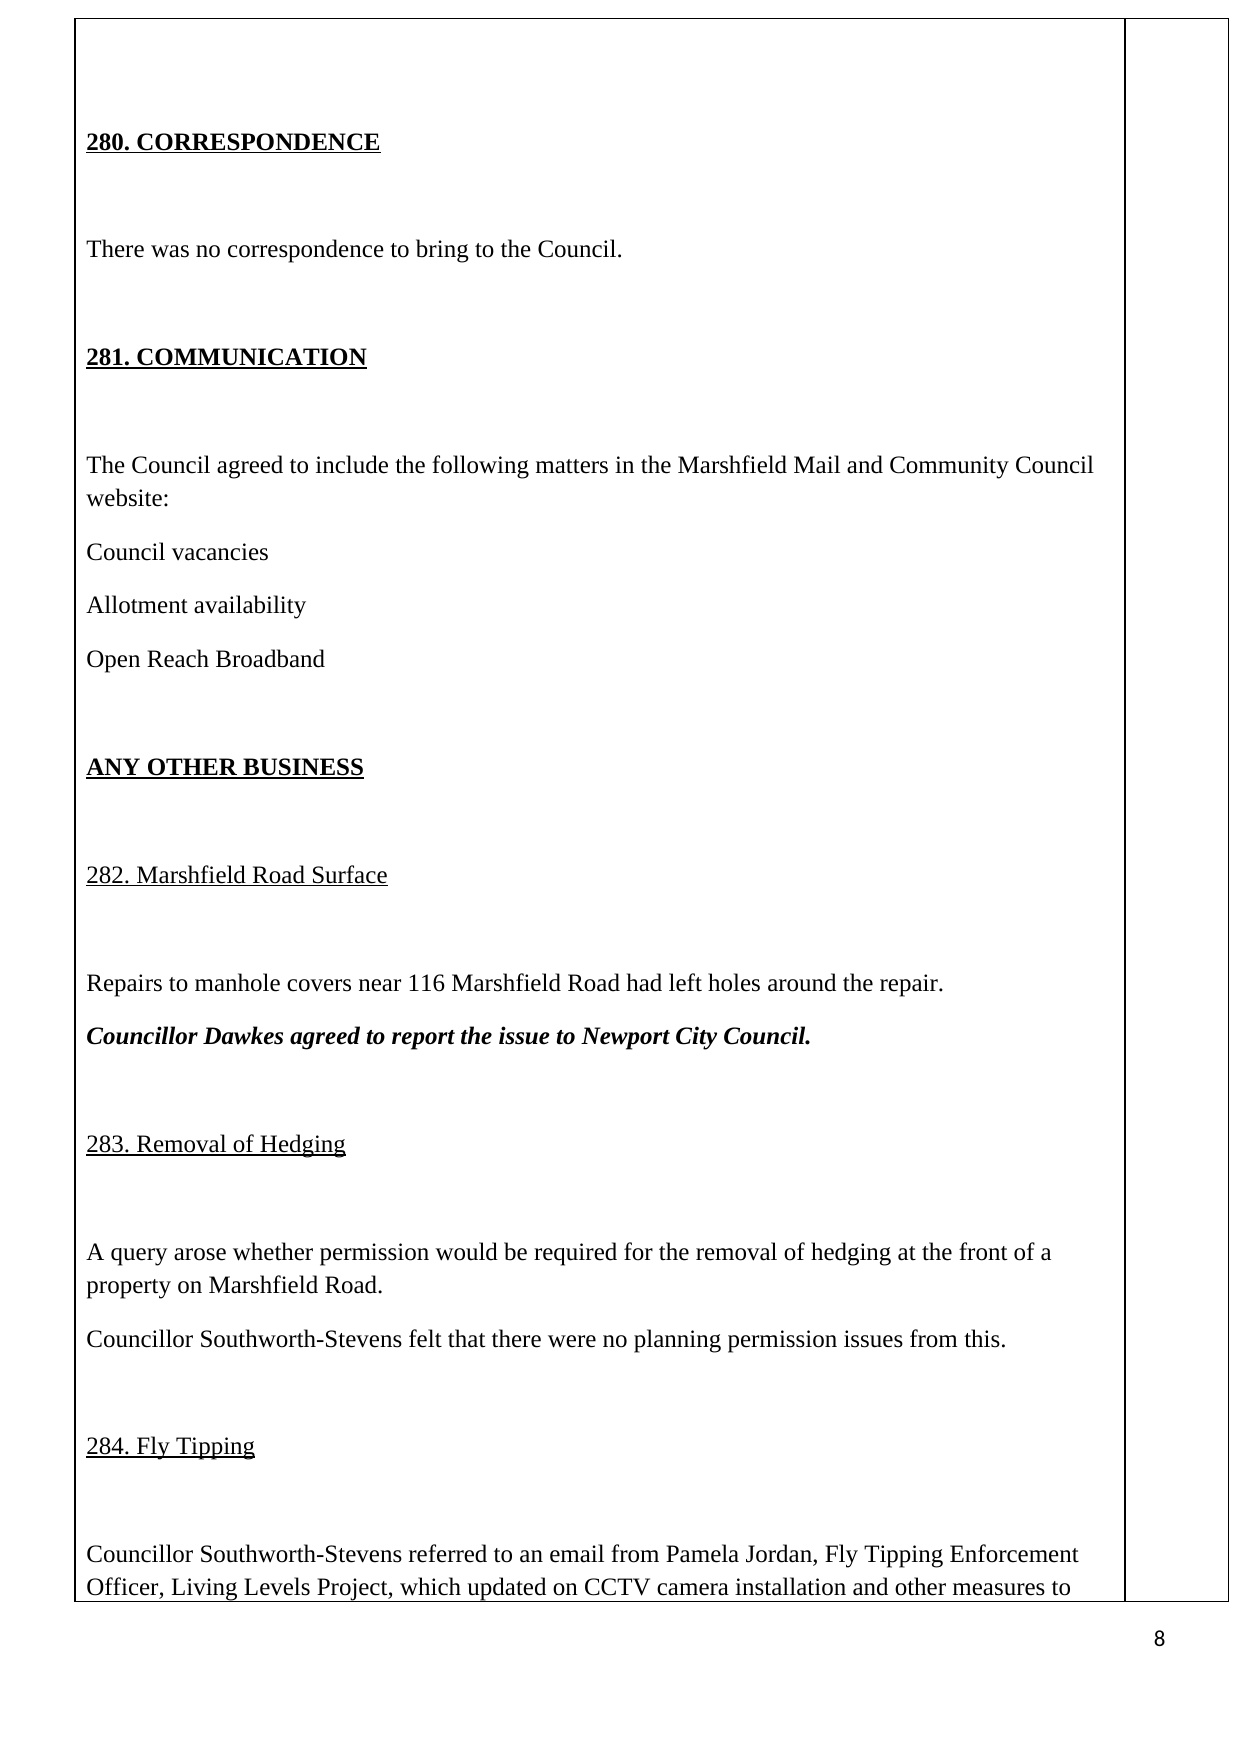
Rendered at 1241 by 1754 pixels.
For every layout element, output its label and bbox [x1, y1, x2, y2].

table_header [76, 19, 1124, 1601]
table_header [1126, 19, 1228, 1601]
